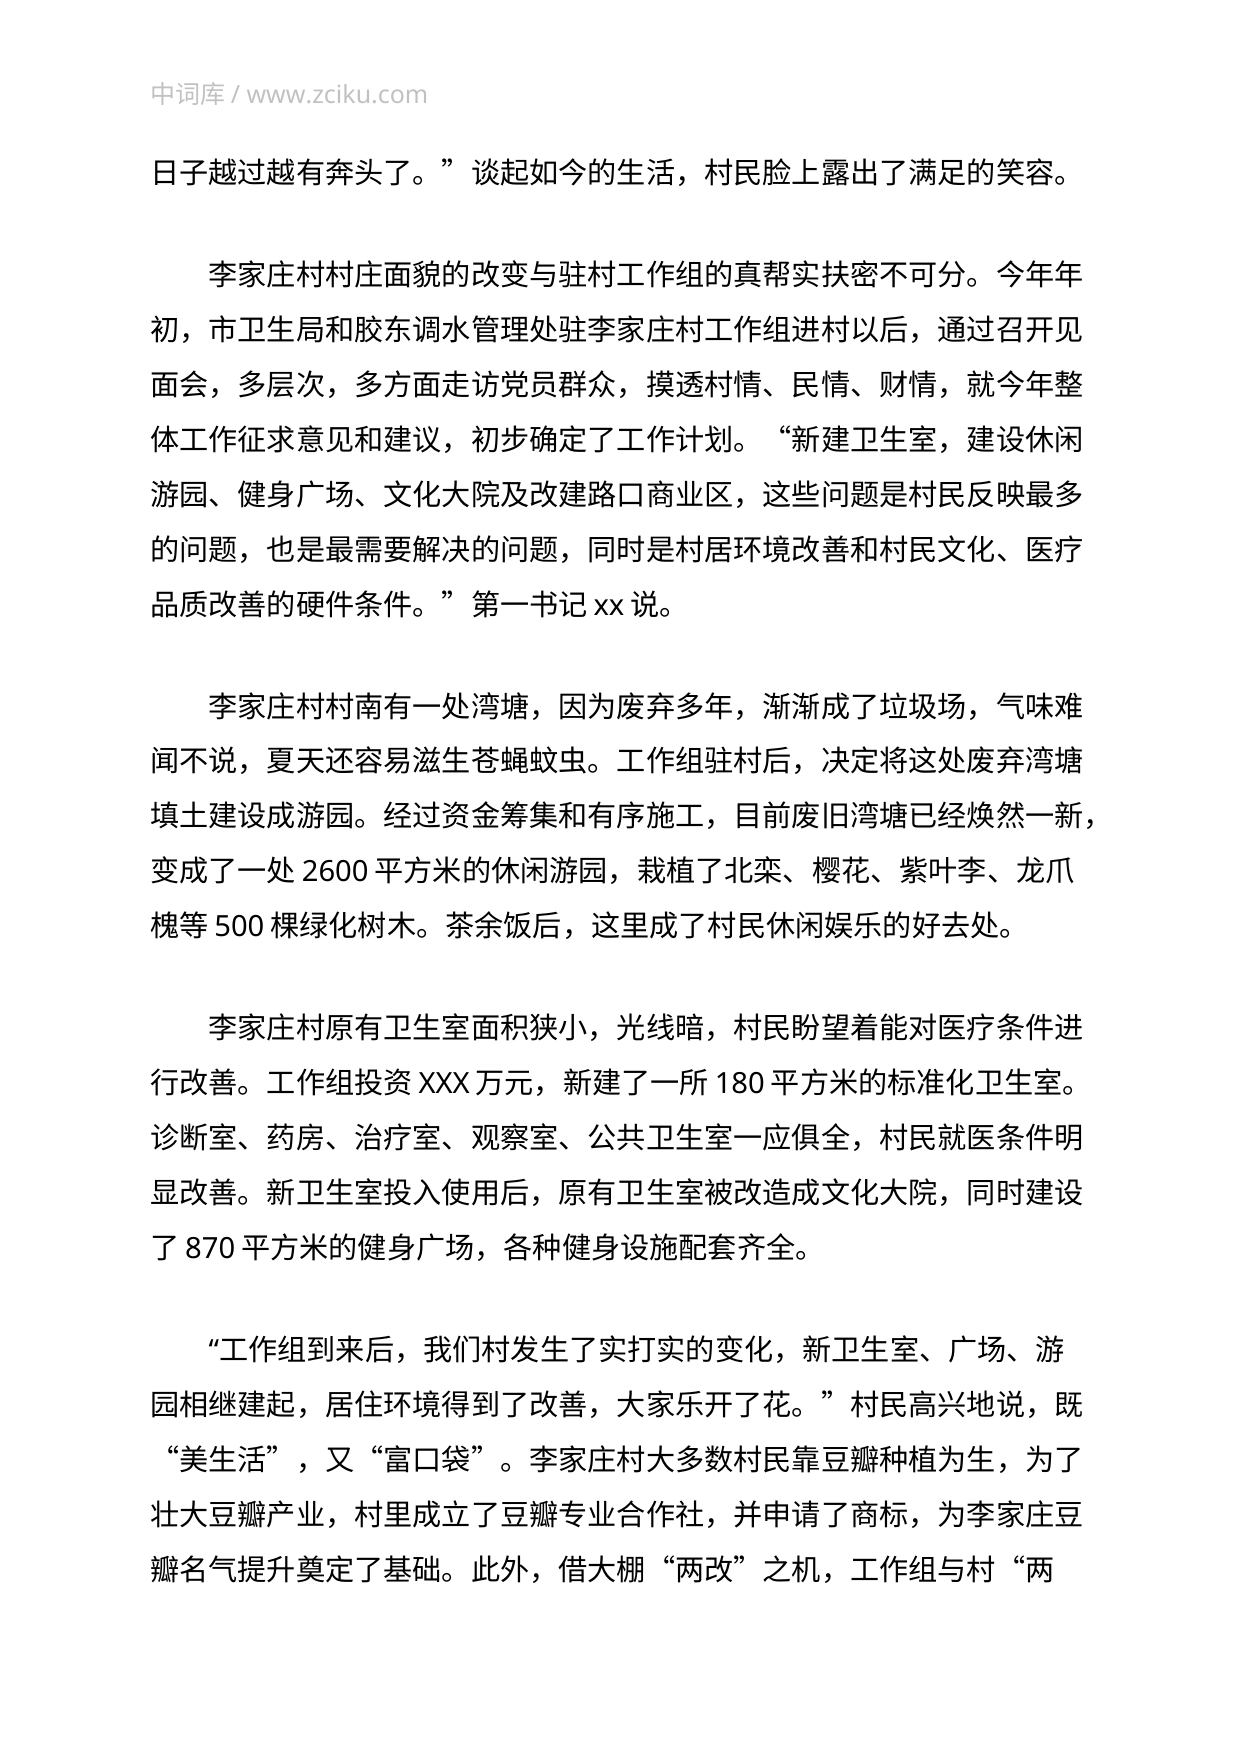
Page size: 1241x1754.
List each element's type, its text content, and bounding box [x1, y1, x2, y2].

text 李家庄村原有卫生室面积狭小，光线暗，村民盼望着能对医疗条件进行改善。工作组投资XXX万元，新建了一所180平方米的标准化卫生室。诊断室、药房、治疗室、观察室、公共卫生室一应俱全，村民就医条件明显改善。新卫生室投入使用后，原有卫生室被改造成文化大院，同时建设了870平方米的健身广场，各种健身设施配套齐全。 [150, 1005, 1090, 1267]
text 李家庄村村南有一处湾塘，因为废弃多年，渐渐成了垃圾场，气味难闻不说，夏天还容易滋生苍蝇蚊虫。工作组驻村后，决定将这处废弃湾塘填土建设成游园。经过资金筹集和有序施工，目前废旧湾塘已经焕然一新，变成了一处2600平方米的休闲游园，栽植了北栾、樱花、紫叶李、龙爪槐等500棵绿化树木。茶余饭后，这里成了村民休闲娱乐的好去处。 [150, 683, 1090, 945]
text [150, 150, 1090, 192]
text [150, 1326, 1090, 1588]
text 李家庄村村庄面貌的改变与驻村工作组的真帮实扶密不可分。今年年初，市卫生局和胶东调水管理处驻李家庄村工作组进村以后，通过召开见面会，多层次，多方面走访党员群众，摸透村情、民情、财情，就今年整体工作征求意见和建议，初步确定了工作计划。“新建卫生室，建设休闲游园、健身广场、文化大院及改建路口商业区，这些问题是村民反映最多的问题，也是最需要解决的问题，同时是村居环境改善和村民文化、医疗品质改善的硬件条件。”第一书记xx说。 [150, 252, 1090, 623]
